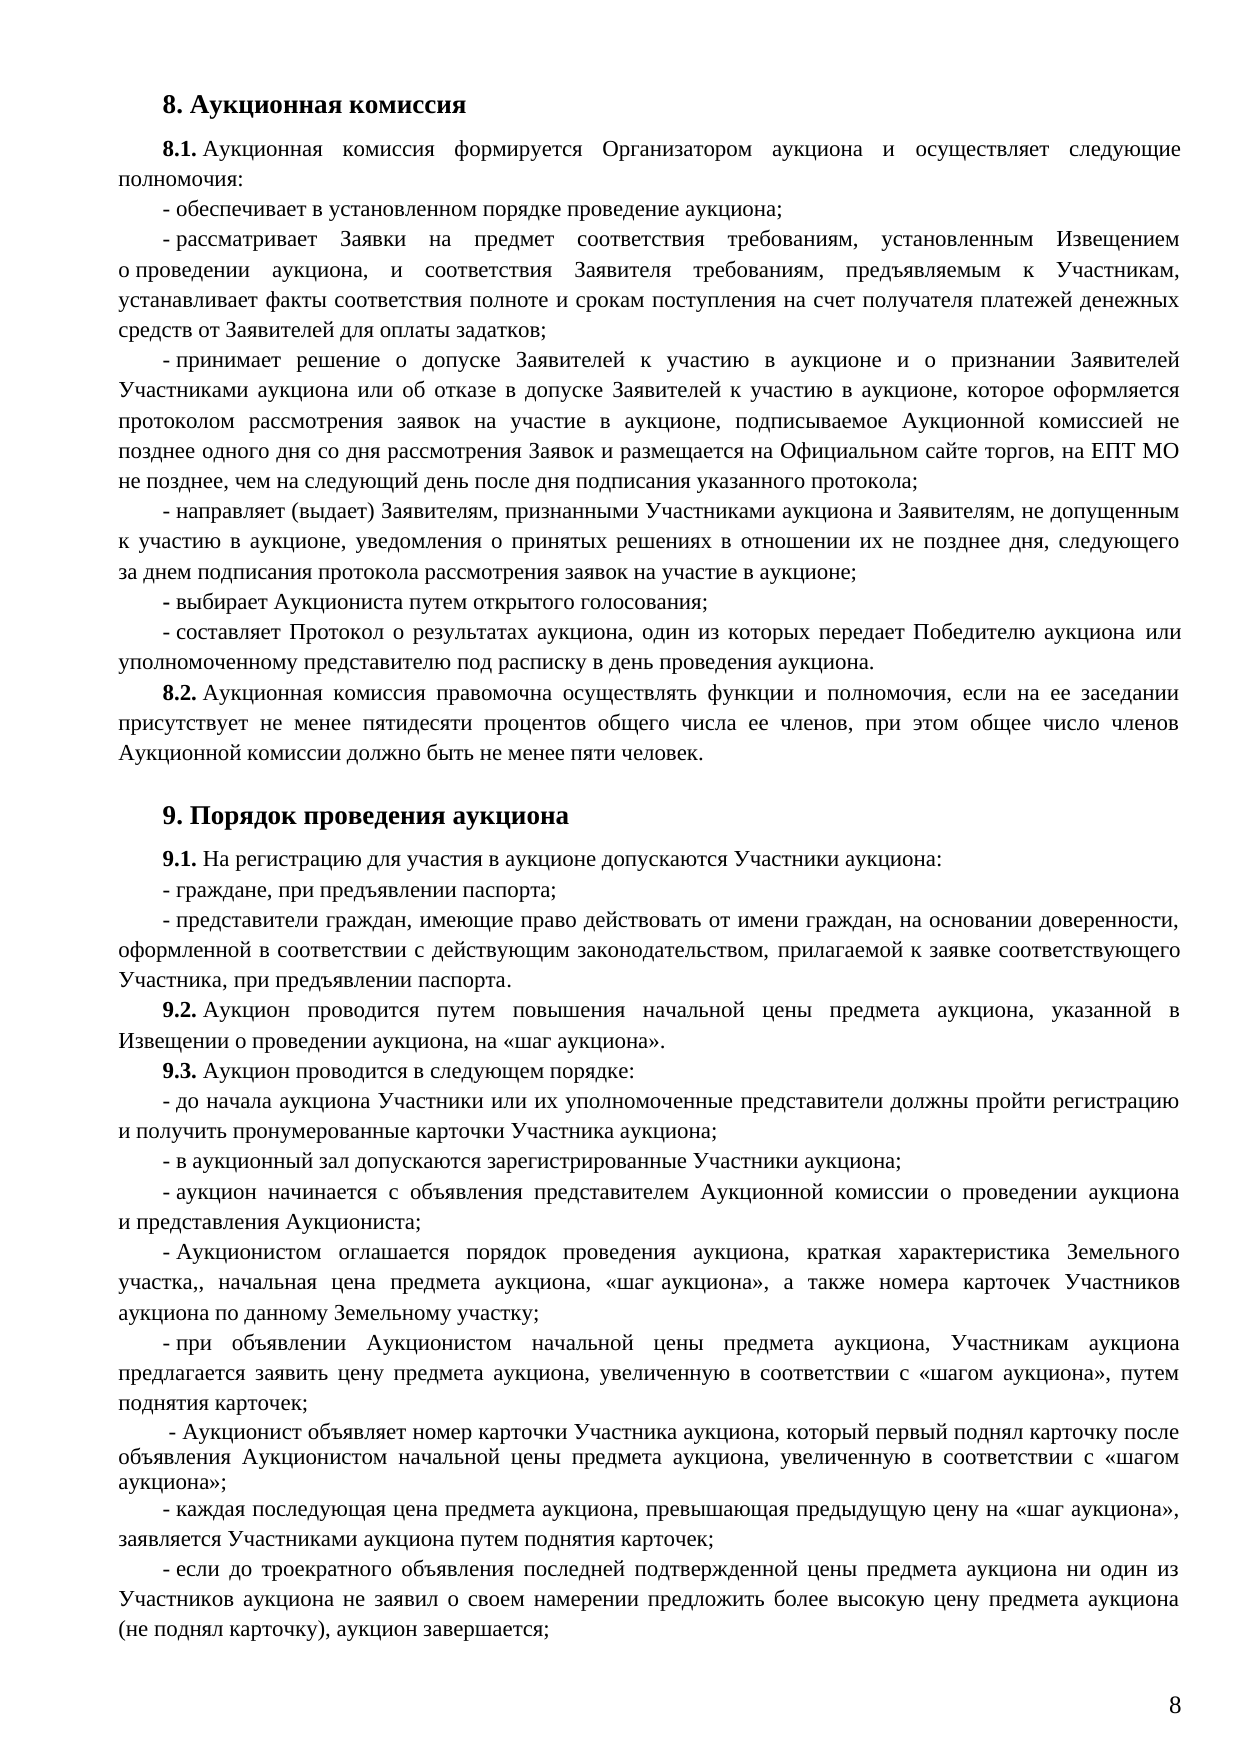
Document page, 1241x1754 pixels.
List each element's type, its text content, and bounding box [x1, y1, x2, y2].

text - обеспечивает в установленном порядке проведение аукциона; [118, 195, 1181, 222]
text - представители граждан, имеющие право действовать от имени граждан, на основании доверенности, оформленной в соответствии с действующим законодательством, прилагаемой к заявке соответствующего Участника, при предъявлении паспорта. [118, 906, 1181, 993]
text - до начала аукциона Участники или их уполномоченные представители должны пройти регистрацию и получить пронумерованные карточки Участника аукциона; [118, 1087, 1181, 1144]
text - аукцион начинается с объявления представителем Аукционной комиссии о проведении аукциона и представления Аукциониста; [118, 1178, 1181, 1234]
text - в аукционный зал допускаются зарегистрированные Участники аукциона; [118, 1148, 1181, 1174]
subtitle 9. Порядок проведения аукциона [162, 799, 1181, 831]
text 8.2. Аукционная комиссия правомочна осуществлять функции и полномочия, если на ее заседании присутствует не менее пятидесяти процентов общего числа ее членов, при этом общее число членов Аукционной комиссии должно быть не менее пяти человек. [118, 678, 1181, 765]
text - при объявлении Аукционистом начальной цены предмета аукциона, Участникам аукциона предлагается заявить цену предмета аукциона, увеличенную в соответствии с «шагом аукциона», путем поднятия карточек; [118, 1329, 1181, 1416]
text - направляет (выдает) Заявителям, признанными Участниками аукциона и Заявителям, не допущенным к участию в аукционе, уведомления о принятых решениях в отношении их не позднее дня, следующего за днем подписания протокола рассмотрения заявок на участие в аукционе; [118, 497, 1181, 584]
text - принимает решение о допуске Заявителей к участию в аукционе и о признании Заявителей Участниками аукциона или об отказе в допуске Заявителей к участию в аукционе, которое оформляется протоколом рассмотрения заявок на участие в аукционе, подписываемое Аукционной комиссией не позднее одного дня со дня рассмотрения Заявок и размещается на Официальном сайте торгов, на ЕПТ МО не позднее, чем на следующий день после дня подписания указанного протокола; [118, 346, 1181, 493]
text 9.2. Аукцион проводится путем повышения начальной цены предмета аукциона, указанной в Извещении о проведении аукциона, на «шаг аукциона». [118, 997, 1181, 1053]
text - выбирает Аукциониста путем открытого голосования; [118, 588, 1181, 614]
text 9.3. Аукцион проводится в следующем порядке: [118, 1057, 1181, 1083]
text - Аукционист объявляет номер карточки Участника аукциона, который первый поднял карточку после объявления Аукционистом начальной цены предмета аукциона, увеличенную в соответствии с «шагом аукциона»; [118, 1419, 1181, 1495]
text - Аукционистом оглашается порядок проведения аукциона, краткая характеристика Земельного участка,, начальная цена предмета аукциона, «шаг аукциона», а также номера карточек Участников аукциона по данному Земельному участку; [118, 1238, 1181, 1325]
text - если до троекратного объявления последней подтвержденной цены предмета аукциона ни один из Участников аукциона не заявил о своем намерении предложить более высокую цену предмета аукциона (не поднял карточку), аукцион завершается; [118, 1555, 1181, 1642]
text - каждая последующая цена предмета аукциона, превышающая предыдущую цену на «шаг аукциона», заявляется Участниками аукциона путем поднятия карточек; [118, 1495, 1181, 1551]
text - граждане, при предъявлении паспорта; [118, 876, 1181, 902]
text 9.1. На регистрацию для участия в аукционе допускаются Участники аукциона: [118, 846, 1181, 872]
text - составляет Протокол о результатах аукциона, один из которых передает Победителю аукциона или уполномоченному представителю под расписку в день проведения аукциона. [118, 618, 1181, 675]
subtitle 8. Аукционная комиссия [162, 89, 1181, 120]
text 8.1. Аукционная комиссия формируется Организатором аукциона и осуществляет следующие полномочия: [118, 135, 1181, 191]
text - рассматривает Заявки на предмет соответствия требованиям, установленным Извещением о проведении аукциона, и соответствия Заявителя требованиям, предъявляемым к Участникам, устанавливает факты соответствия полноте и срокам поступления на счет получателя платежей денежных средств от Заявителей для оплаты задатков; [118, 225, 1181, 342]
